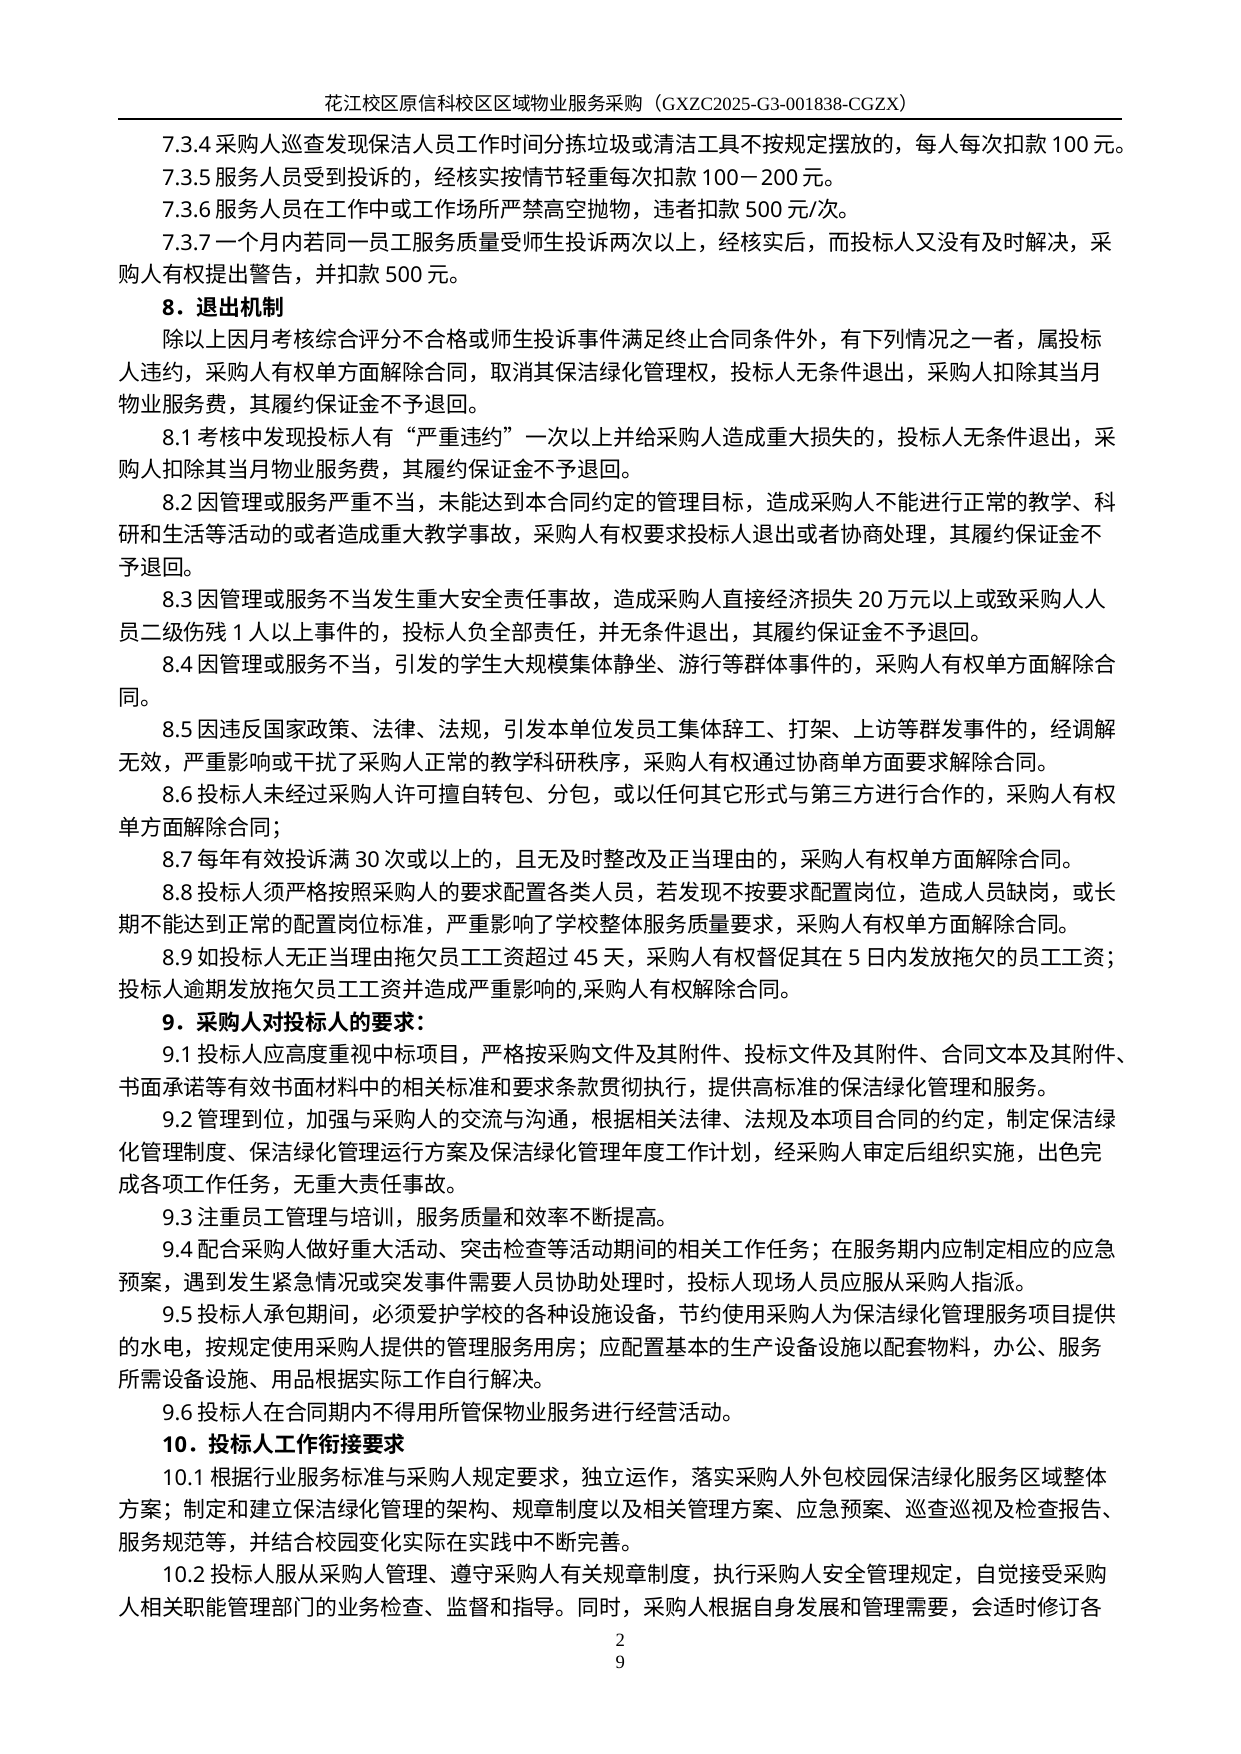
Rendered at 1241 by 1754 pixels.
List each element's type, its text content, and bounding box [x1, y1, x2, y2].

text 9.2管理到位，加强与采购人的交流与沟通，根据相关法律、法规及本项目合同的约定，制定保洁绿化管理制度、保洁绿化管理运行方案及保洁绿化管理年度工作计划，经采购人审定后组织实施，出色完成各项工作任务，无重大责任事故。 [118, 1102, 1122, 1199]
text 7.3.5服务人员受到投诉的，经核实按情节轻重每次扣款100－200元。 [118, 159, 1122, 192]
text 8.9如投标人无正当理由拖欠员工工资超过45天，采购人有权督促其在5日内发放拖欠的员工工资；投标人逾期发放拖欠员工工资并造成严重影响的,采购人有权解除合同。 [118, 939, 1122, 1004]
text 除以上因月考核综合评分不合格或师生投诉事件满足终止合同条件外，有下列情况之一者，属投标人违约，采购人有权单方面解除合同，取消其保洁绿化管理权，投标人无条件退出，采购人扣除其当月物业服务费，其履约保证金不予退回。 [118, 322, 1122, 419]
text 7.3.7一个月内若同一员工服务质量受师生投诉两次以上，经核实后，而投标人又没有及时解决，采购人有权提出警告，并扣款500元。 [118, 224, 1122, 289]
text 8.1考核中发现投标人有“严重违约”一次以上并给采购人造成重大损失的，投标人无条件退出，采购人扣除其当月物业服务费，其履约保证金不予退回。 [118, 419, 1122, 484]
text 8．退出机制 [118, 289, 1122, 322]
text 9.6投标人在合同期内不得用所管保物业服务进行经营活动。 [118, 1394, 1122, 1427]
text 9.4配合采购人做好重大活动、突击检查等活动期间的相关工作任务；在服务期内应制定相应的应急预案，遇到发生紧急情况或突发事件需要人员协助处理时，投标人现场人员应服从采购人指派。 [118, 1232, 1122, 1297]
text 9．采购人对投标人的要求： [118, 1004, 1122, 1037]
text 8.8投标人须严格按照采购人的要求配置各类人员，若发现不按要求配置岗位，造成人员缺岗，或长期不能达到正常的配置岗位标准，严重影响了学校整体服务质量要求，采购人有权单方面解除合同。 [118, 874, 1122, 939]
text 9.3注重员工管理与培训，服务质量和效率不断提高。 [118, 1199, 1122, 1232]
text 8.7每年有效投诉满30次或以上的，且无及时整改及正当理由的，采购人有权单方面解除合同。 [118, 842, 1122, 874]
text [118, 1557, 1122, 1622]
text 7.3.6服务人员在工作中或工作场所严禁高空抛物，违者扣款500元/次。 [118, 192, 1122, 224]
text 10．投标人工作衔接要求 [118, 1427, 1122, 1459]
text 8.6投标人未经过采购人许可擅自转包、分包，或以任何其它形式与第三方进行合作的，采购人有权单方面解除合同； [118, 777, 1122, 842]
text 10.1根据行业服务标准与采购人规定要求，独立运作，落实采购人外包校园保洁绿化服务区域整体方案；制定和建立保洁绿化管理的架构、规章制度以及相关管理方案、应急预案、巡查巡视及检查报告、服务规范等，并结合校园变化实际在实践中不断完善。 [118, 1459, 1122, 1557]
text 9.1投标人应高度重视中标项目，严格按采购文件及其附件、投标文件及其附件、合同文本及其附件、书面承诺等有效书面材料中的相关标准和要求条款贯彻执行，提供高标准的保洁绿化管理和服务。 [118, 1037, 1122, 1102]
text 8.2因管理或服务严重不当，未能达到本合同约定的管理目标，造成采购人不能进行正常的教学、科研和生活等活动的或者造成重大教学事故，采购人有权要求投标人退出或者协商处理，其履约保证金不予退回。 [118, 484, 1122, 582]
text 7.3.4采购人巡查发现保洁人员工作时间分拣垃圾或清洁工具不按规定摆放的，每人每次扣款100元。 [118, 127, 1122, 159]
text 8.5因违反国家政策、法律、法规，引发本单位发员工集体辞工、打架、上访等群发事件的，经调解无效，严重影响或干扰了采购人正常的教学科研秩序，采购人有权通过协商单方面要求解除合同。 [118, 712, 1122, 777]
text 9.5投标人承包期间，必须爱护学校的各种设施设备，节约使用采购人为保洁绿化管理服务项目提供的水电，按规定使用采购人提供的管理服务用房；应配置基本的生产设备设施以配套物料，办公、服务所需设备设施、用品根据实际工作自行解决。 [118, 1297, 1122, 1394]
text 8.3因管理或服务不当发生重大安全责任事故，造成采购人直接经济损失20万元以上或致采购人人员二级伤残1人以上事件的，投标人负全部责任，并无条件退出，其履约保证金不予退回。 [118, 582, 1122, 647]
text 8.4因管理或服务不当，引发的学生大规模集体静坐、游行等群体事件的，采购人有权单方面解除合同。 [118, 647, 1122, 712]
